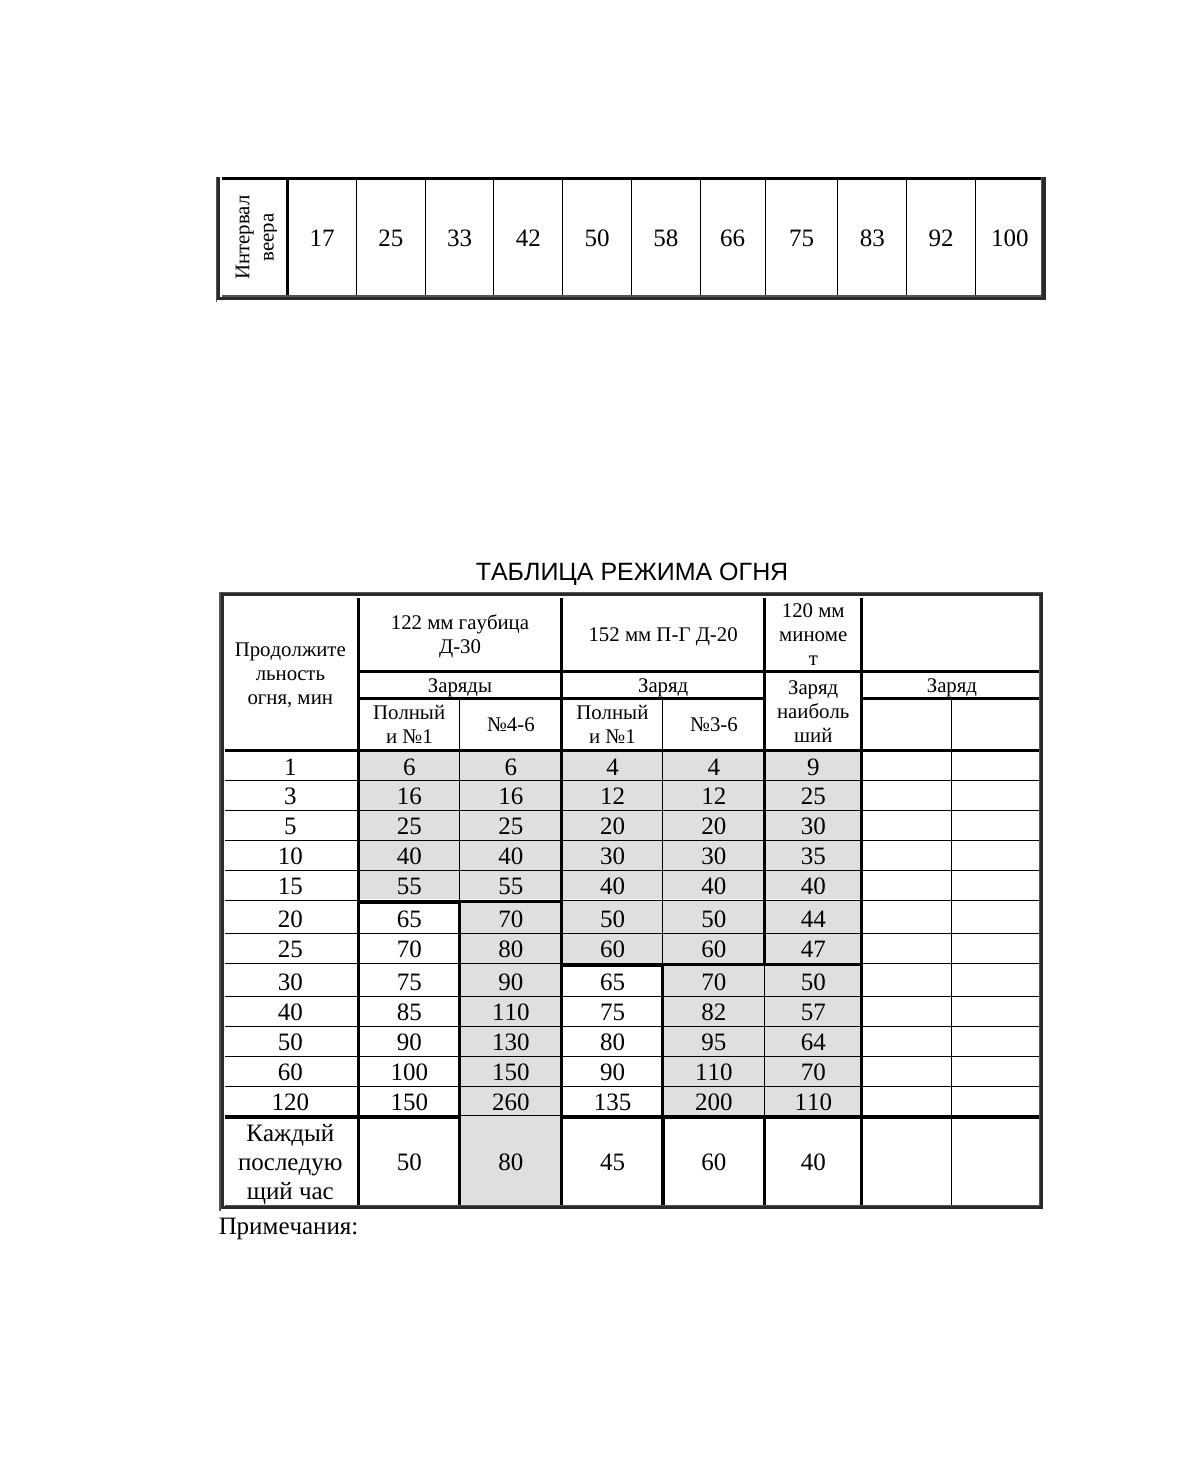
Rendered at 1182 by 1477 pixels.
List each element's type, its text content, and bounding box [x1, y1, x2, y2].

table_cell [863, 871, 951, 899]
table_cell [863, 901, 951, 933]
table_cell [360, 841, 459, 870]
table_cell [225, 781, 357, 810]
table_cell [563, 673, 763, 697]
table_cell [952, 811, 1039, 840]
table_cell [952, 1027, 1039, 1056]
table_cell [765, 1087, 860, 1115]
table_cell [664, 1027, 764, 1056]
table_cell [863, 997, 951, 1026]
text Примечания: [218, 1211, 1045, 1240]
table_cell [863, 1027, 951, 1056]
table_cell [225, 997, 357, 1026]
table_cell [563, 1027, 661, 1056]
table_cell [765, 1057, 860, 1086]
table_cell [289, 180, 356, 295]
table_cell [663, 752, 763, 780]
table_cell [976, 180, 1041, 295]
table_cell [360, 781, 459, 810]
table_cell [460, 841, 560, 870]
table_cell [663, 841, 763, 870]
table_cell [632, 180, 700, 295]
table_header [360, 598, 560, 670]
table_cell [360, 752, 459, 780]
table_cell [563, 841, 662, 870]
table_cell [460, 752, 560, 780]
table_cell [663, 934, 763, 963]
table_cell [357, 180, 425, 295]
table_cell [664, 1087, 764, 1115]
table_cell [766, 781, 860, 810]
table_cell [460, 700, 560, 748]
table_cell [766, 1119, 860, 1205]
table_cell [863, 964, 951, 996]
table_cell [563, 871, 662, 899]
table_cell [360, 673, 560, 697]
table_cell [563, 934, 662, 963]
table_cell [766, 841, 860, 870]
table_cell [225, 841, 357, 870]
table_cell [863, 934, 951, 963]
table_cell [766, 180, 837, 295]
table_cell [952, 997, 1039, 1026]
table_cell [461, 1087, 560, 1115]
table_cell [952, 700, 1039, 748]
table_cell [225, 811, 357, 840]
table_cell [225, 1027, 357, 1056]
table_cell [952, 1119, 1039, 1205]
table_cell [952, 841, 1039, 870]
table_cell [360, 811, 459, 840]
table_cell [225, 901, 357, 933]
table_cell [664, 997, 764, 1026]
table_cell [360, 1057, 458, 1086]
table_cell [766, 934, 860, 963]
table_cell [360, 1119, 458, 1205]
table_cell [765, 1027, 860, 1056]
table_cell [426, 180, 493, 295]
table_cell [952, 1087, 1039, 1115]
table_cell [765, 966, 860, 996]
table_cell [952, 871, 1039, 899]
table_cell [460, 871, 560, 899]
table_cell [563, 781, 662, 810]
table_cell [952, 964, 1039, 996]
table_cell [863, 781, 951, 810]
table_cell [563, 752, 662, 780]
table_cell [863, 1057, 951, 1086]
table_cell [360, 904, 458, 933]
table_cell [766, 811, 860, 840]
subtitle ТАБЛИЦА РЕЖИМА ОГНЯ [218, 557, 1045, 585]
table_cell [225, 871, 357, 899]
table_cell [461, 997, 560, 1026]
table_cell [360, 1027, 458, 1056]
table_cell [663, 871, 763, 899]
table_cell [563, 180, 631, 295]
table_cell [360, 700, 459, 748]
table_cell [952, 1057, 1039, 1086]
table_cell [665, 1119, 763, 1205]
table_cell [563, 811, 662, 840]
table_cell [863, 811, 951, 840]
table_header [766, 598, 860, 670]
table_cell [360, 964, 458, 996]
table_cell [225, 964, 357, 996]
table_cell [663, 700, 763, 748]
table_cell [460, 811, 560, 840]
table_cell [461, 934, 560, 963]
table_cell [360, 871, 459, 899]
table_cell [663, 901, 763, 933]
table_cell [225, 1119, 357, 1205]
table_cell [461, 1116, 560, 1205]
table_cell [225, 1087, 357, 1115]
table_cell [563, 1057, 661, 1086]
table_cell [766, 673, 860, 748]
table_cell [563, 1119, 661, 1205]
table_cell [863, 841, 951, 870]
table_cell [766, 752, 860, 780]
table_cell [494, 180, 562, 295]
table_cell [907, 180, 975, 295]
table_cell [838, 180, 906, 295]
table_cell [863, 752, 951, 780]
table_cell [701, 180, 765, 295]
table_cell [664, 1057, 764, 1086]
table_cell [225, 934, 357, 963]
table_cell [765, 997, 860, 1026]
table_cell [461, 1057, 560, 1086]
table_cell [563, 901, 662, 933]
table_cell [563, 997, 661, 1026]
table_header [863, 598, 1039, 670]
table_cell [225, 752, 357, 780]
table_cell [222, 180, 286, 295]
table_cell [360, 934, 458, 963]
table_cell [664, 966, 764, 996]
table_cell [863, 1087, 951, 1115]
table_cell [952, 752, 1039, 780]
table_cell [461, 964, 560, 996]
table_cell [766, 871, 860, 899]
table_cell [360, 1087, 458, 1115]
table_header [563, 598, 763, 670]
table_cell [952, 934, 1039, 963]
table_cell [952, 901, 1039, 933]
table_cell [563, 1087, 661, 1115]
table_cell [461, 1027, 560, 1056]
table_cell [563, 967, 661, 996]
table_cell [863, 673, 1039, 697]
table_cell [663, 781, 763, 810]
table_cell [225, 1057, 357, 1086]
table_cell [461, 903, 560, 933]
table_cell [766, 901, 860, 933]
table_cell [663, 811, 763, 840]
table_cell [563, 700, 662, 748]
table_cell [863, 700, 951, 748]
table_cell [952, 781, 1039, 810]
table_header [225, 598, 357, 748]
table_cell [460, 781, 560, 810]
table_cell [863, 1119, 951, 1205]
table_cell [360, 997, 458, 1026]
